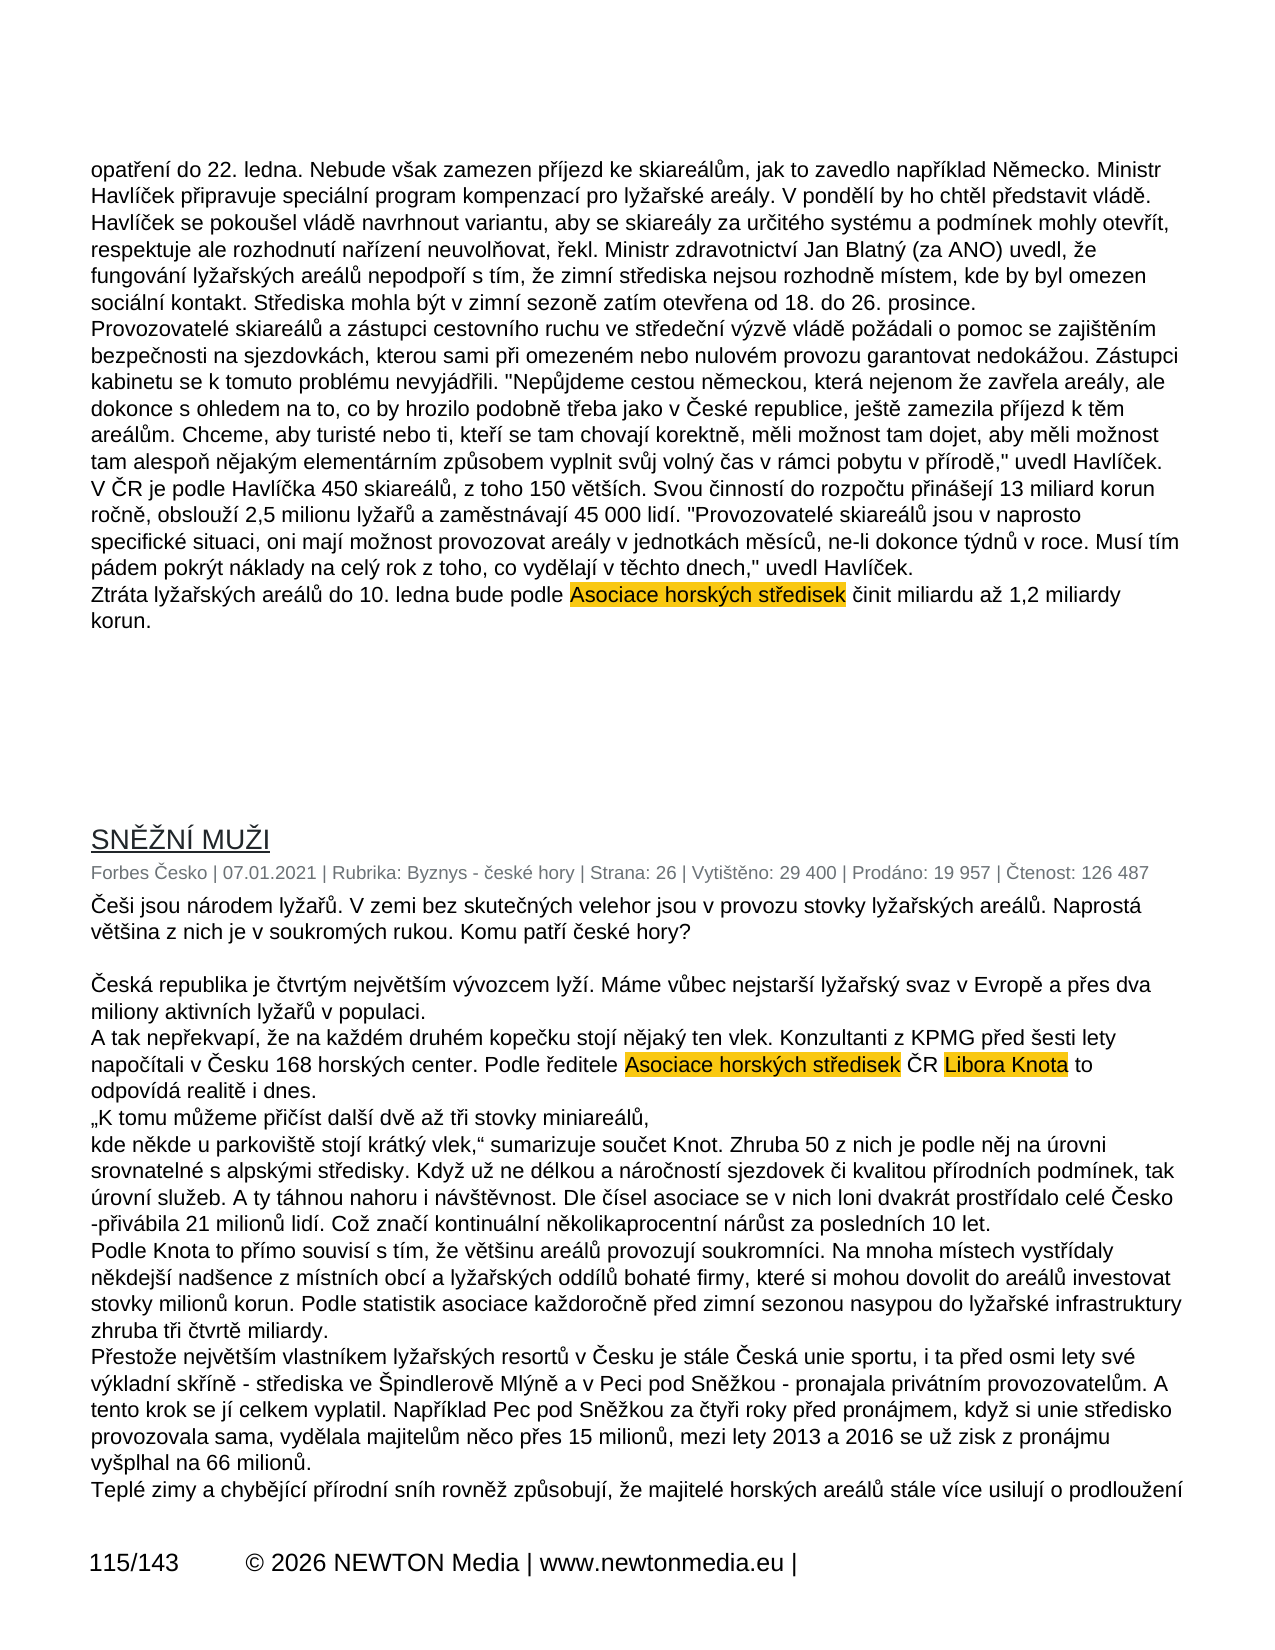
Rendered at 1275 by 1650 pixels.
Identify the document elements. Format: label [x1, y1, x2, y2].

table_header [89, 148, 1186, 1502]
